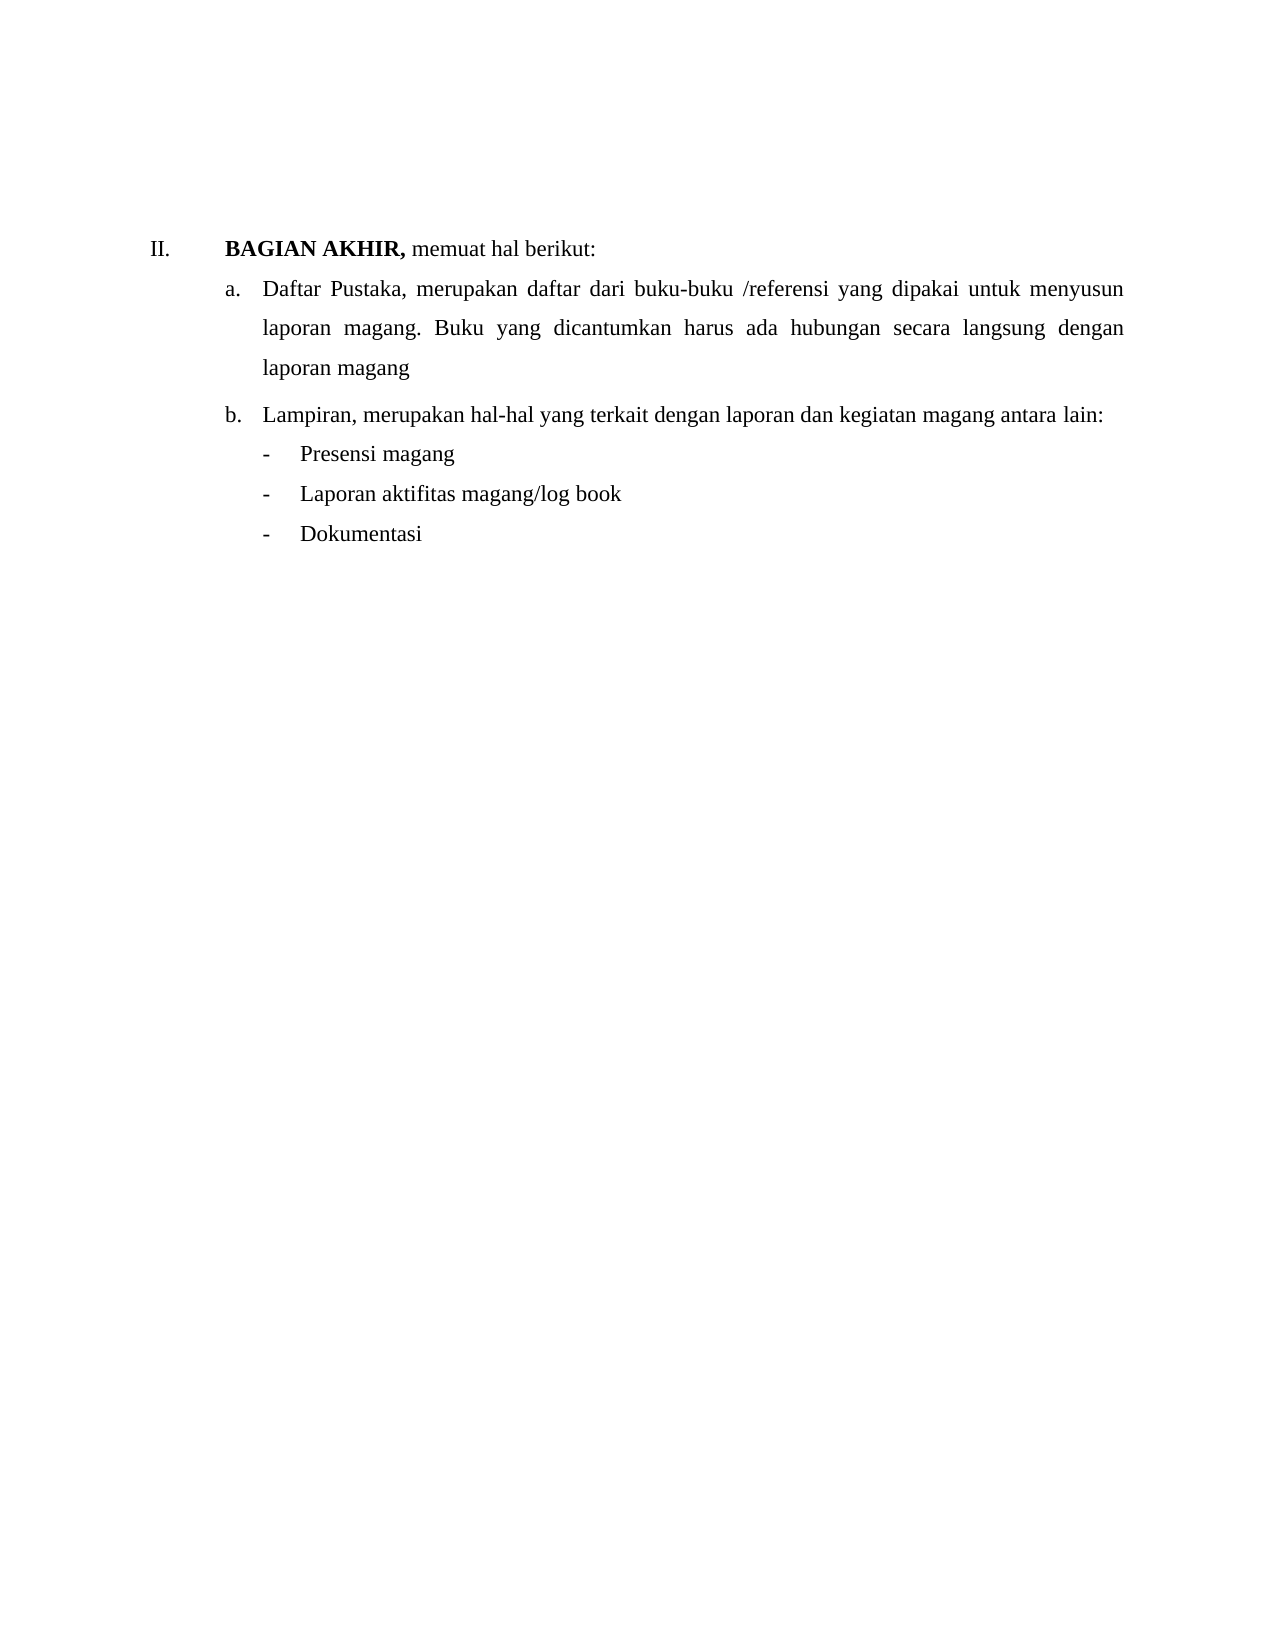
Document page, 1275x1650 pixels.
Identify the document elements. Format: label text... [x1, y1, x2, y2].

list Laporan aktifitas magang/log book [262, 480, 1148, 506]
list Dokumentasi [262, 519, 1148, 546]
list Presensi magang [262, 440, 1148, 467]
list Lampiran, merupakan hal-hal yang terkait dengan laporan dan kegiatan magang antara lain: [225, 401, 1148, 427]
list BAGIAN AKHIR, memuat hal berikut: [150, 235, 1148, 262]
list Daftar Pustaka, merupakan daftar dari buku-buku /referensi yang dipakai untuk menyusun laporan magang. Buku yang dicantumkan harus ada hubungan secara langsung dengan laporan magang [225, 275, 1125, 380]
